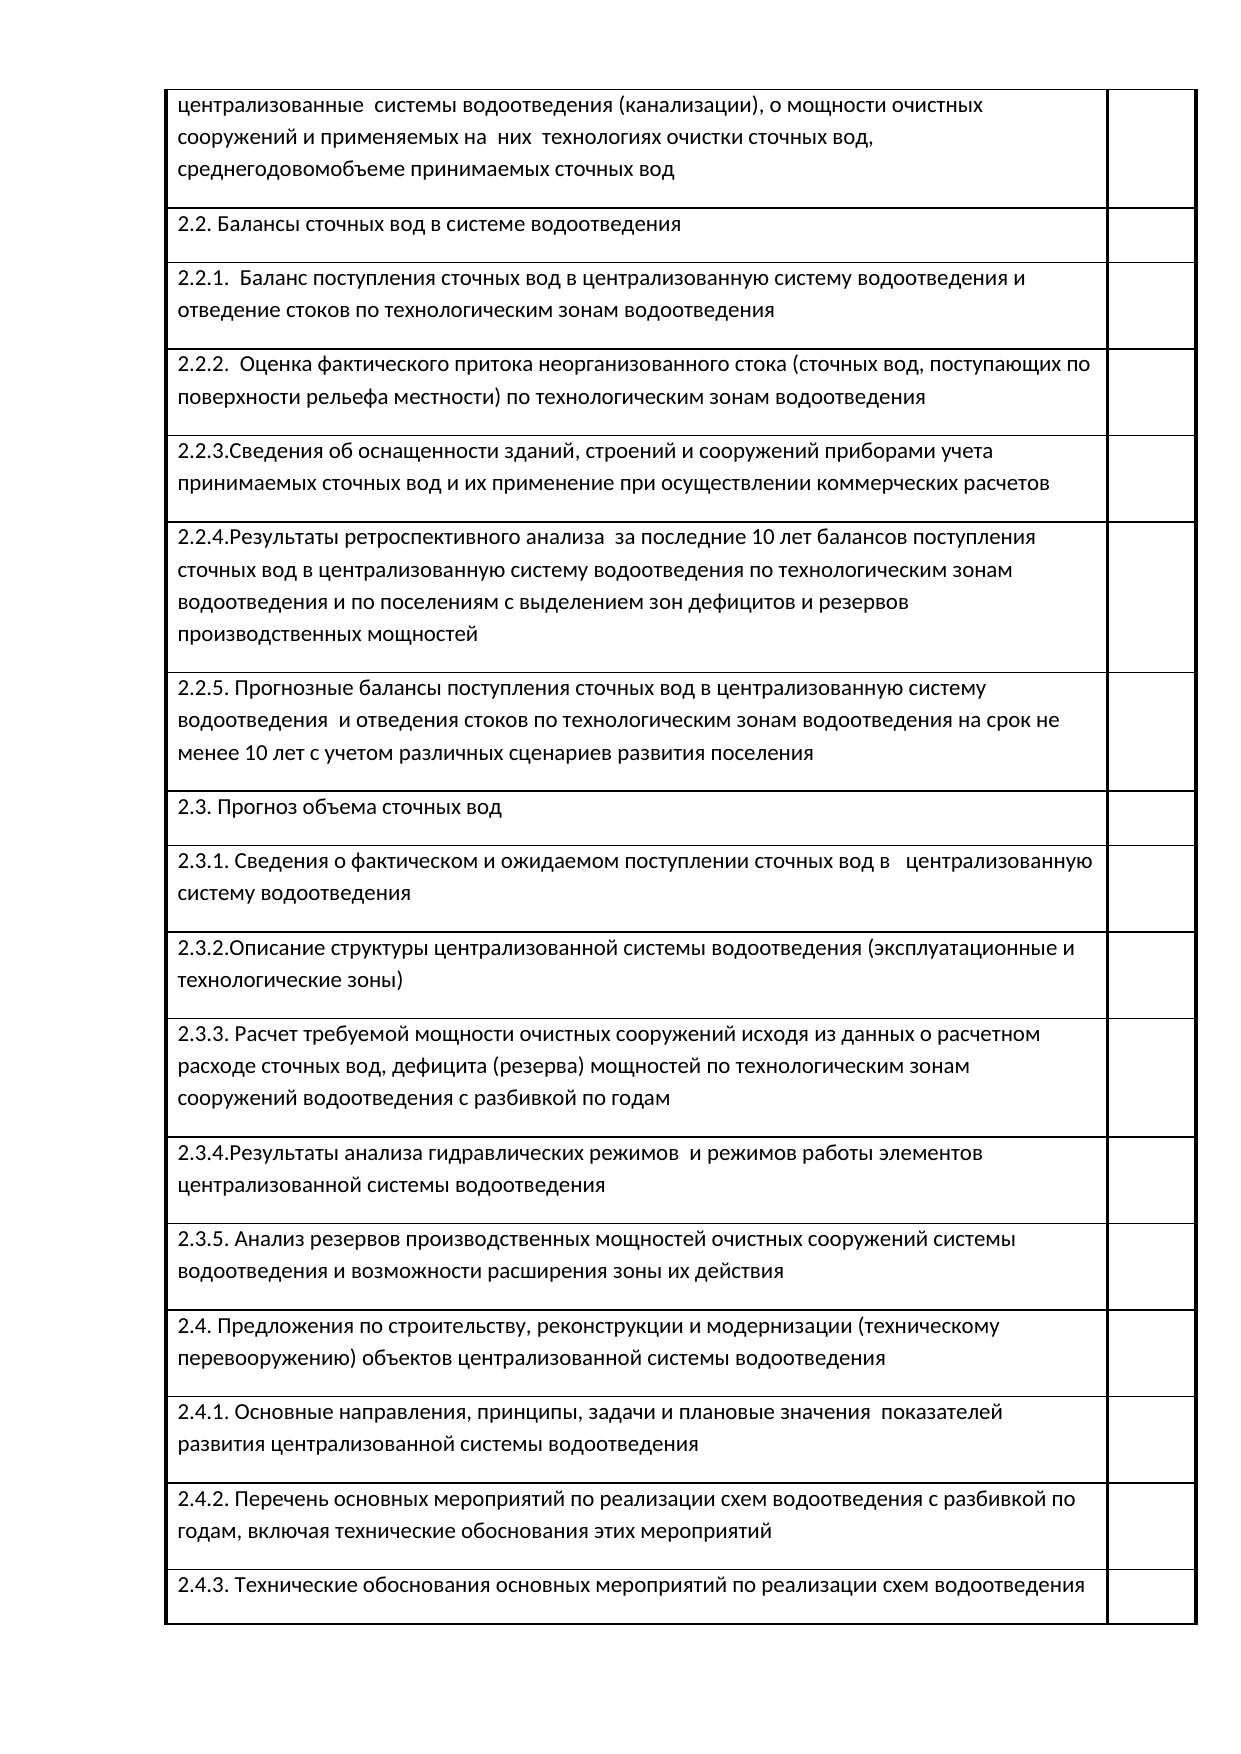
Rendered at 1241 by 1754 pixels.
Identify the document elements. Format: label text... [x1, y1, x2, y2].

table_cell 2.2. Балансы сточных вод в системе водоотведения [168, 209, 1106, 262]
table_cell 2.3. Прогноз объема сточных вод [168, 792, 1106, 845]
table_cell [1109, 846, 1194, 931]
table_cell [1109, 523, 1194, 672]
table_cell 2.4.1. Основные направления, принципы, задачи и плановые значения показателей развития централизованной системы водоотведения [168, 1397, 1106, 1482]
table_cell [1109, 209, 1194, 262]
table_cell 2.3.4.Результаты анализа гидравлических режимов и режимов работы элементов централизованной системы водоотведения [168, 1138, 1106, 1223]
table_cell 2.2.1. Баланс поступления сточных вод в централизованную систему водоотведения и отведение стоков по технологическим зонам водоотведения [168, 263, 1106, 348]
table_cell [1109, 792, 1194, 845]
table_cell [1109, 1570, 1194, 1623]
table_cell 2.4.3. Технические обоснования основных мероприятий по реализации схем водоотведения [168, 1570, 1106, 1623]
table_cell [1109, 1311, 1194, 1396]
table_cell 2.3.1. Сведения о фактическом и ожидаемом поступлении сточных вод в централизованную систему водоотведения [168, 846, 1106, 931]
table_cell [168, 90, 1106, 207]
table_cell [1109, 436, 1194, 521]
table_cell 2.2.3.Сведения об оснащенности зданий, строений и сооружений приборами учета принимаемых сточных вод и их применение при осуществлении коммерческих расчетов [168, 436, 1106, 521]
table_cell [1109, 673, 1194, 790]
table_cell 2.3.5. Анализ резервов производственных мощностей очистных сооружений системы водоотведения и возможности расширения зоны их действия [168, 1224, 1106, 1309]
table_cell [1109, 1484, 1194, 1568]
table_cell [1109, 1019, 1194, 1136]
table_cell [1109, 90, 1194, 207]
table_cell 2.3.2.Описание структуры централизованной системы водоотведения (эксплуатационные и технологические зоны) [168, 933, 1106, 1018]
table_cell [1109, 263, 1194, 348]
table_cell 2.2.5. Прогнозные балансы поступления сточных вод в централизованную систему водоотведения и отведения стоков по технологическим зонам водоотведения на срок не менее 10 лет с учетом различных сценариев развития поселения [168, 673, 1106, 790]
table_cell [1109, 933, 1194, 1018]
table_cell 2.3.3. Расчет требуемой мощности очистных сооружений исходя из данных о расчетном расходе сточных вод, дефицита (резерва) мощностей по технологическим зонам сооружений водоотведения с разбивкой по годам [168, 1019, 1106, 1136]
table_cell [1109, 1224, 1194, 1309]
table_cell [1109, 1138, 1194, 1223]
table_cell 2.2.4.Результаты ретроспективного анализа за последние 10 лет балансов поступления сточных вод в централизованную систему водоотведения по технологическим зонам водоотведения и по поселениям с выделением зон дефицитов и резервов производственных мощностей [168, 523, 1106, 672]
table_cell 2.4. Предложения по строительству, реконструкции и модернизации (техническому перевооружению) объектов централизованной системы водоотведения [168, 1311, 1106, 1396]
table_cell [1109, 1397, 1194, 1482]
table_cell 2.4.2. Перечень основных мероприятий по реализации схем водоотведения с разбивкой по годам, включая технические обоснования этих мероприятий [168, 1484, 1106, 1568]
table_cell [1109, 350, 1194, 434]
table_cell 2.2.2. Оценка фактического притока неорганизованного стока (сточных вод, поступающих по поверхности рельефа местности) по технологическим зонам водоотведения [168, 350, 1106, 434]
